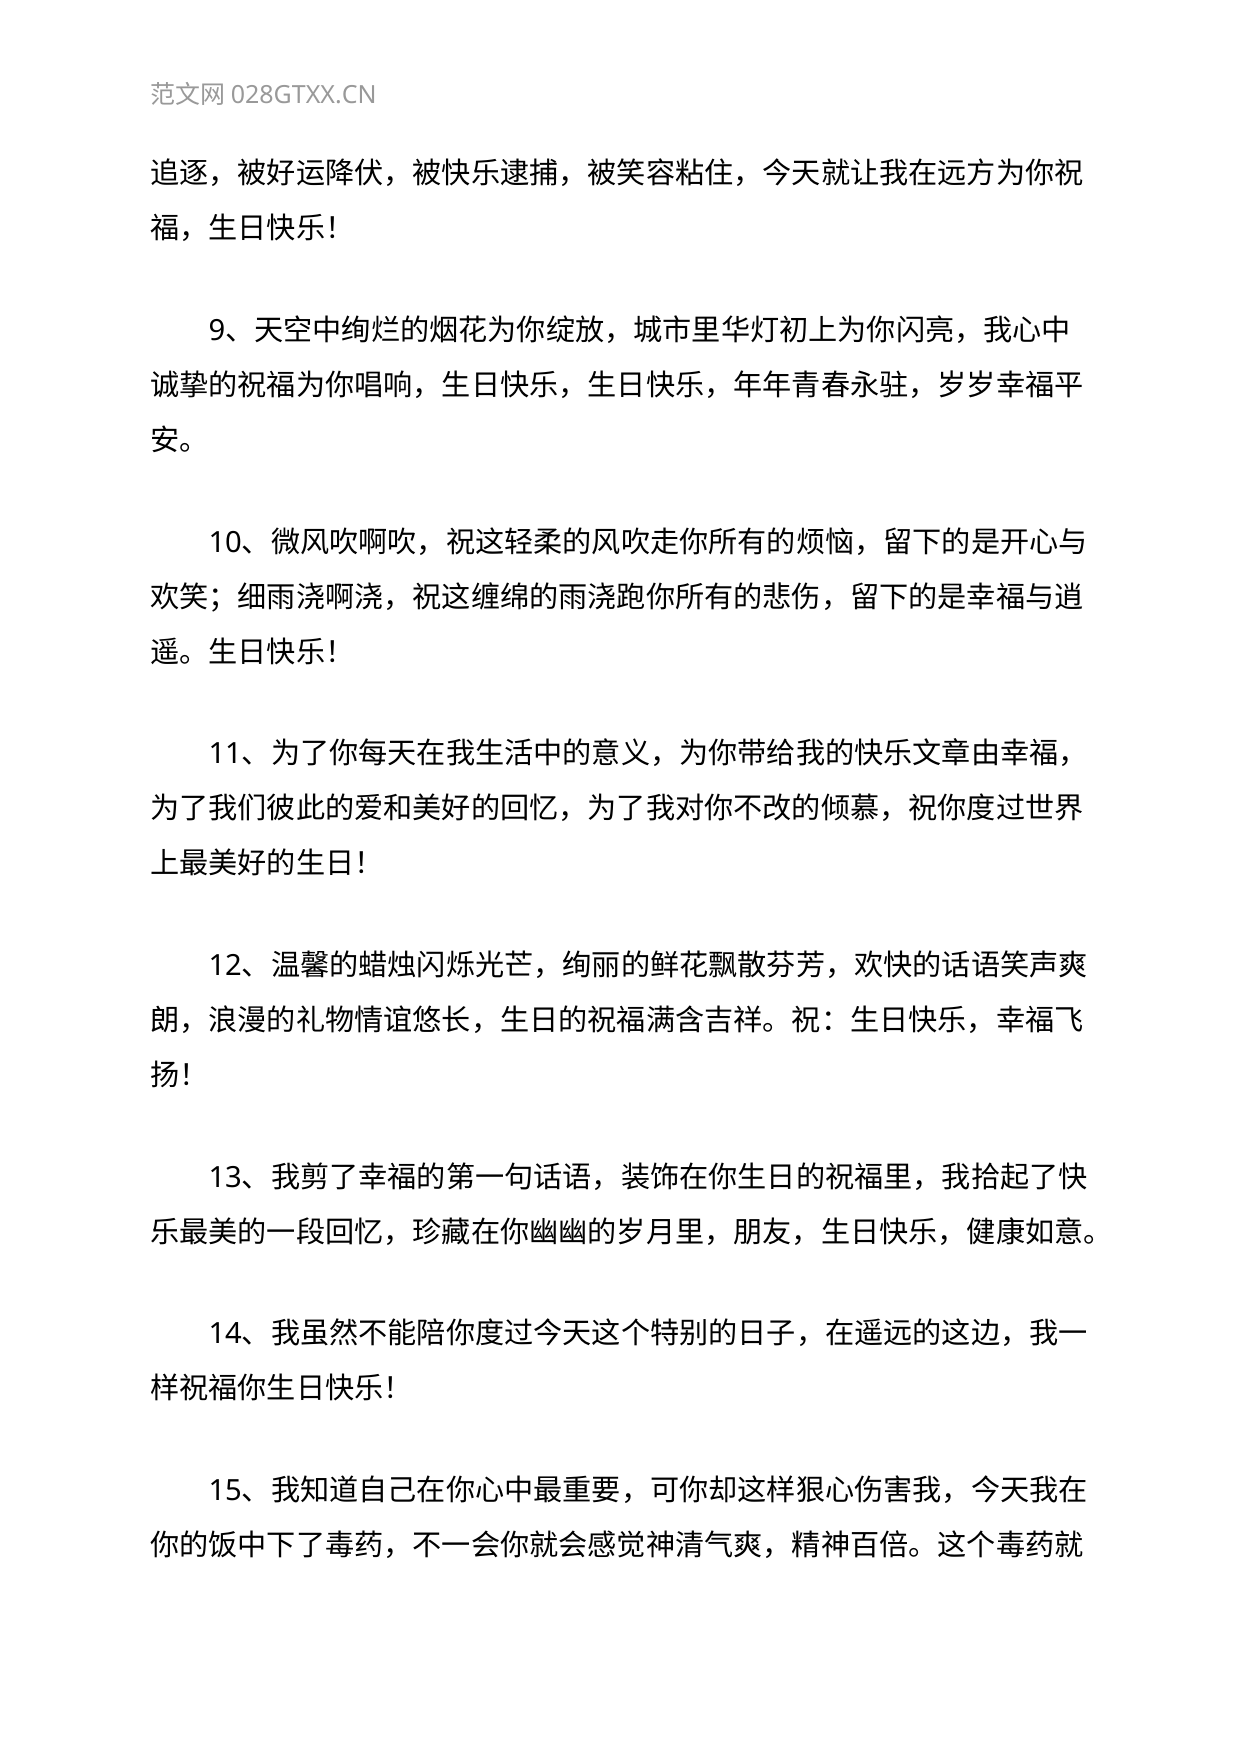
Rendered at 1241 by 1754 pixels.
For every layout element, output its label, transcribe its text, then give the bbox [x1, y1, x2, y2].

text 9、天空中绚烂的烟花为你绽放，城市里华灯初上为你闪亮，我心中诚挚的祝福为你唱响，生日快乐，生日快乐，年年青春永驻，岁岁幸福平安。 [150, 307, 1090, 459]
text 14、我虽然不能陪你度过今天这个特别的日子，在遥远的这边，我一样祝福你生日快乐！ [150, 1310, 1090, 1407]
text 13、我剪了幸福的第一句话语，装饰在你生日的祝福里，我拾起了快乐最美的一段回忆，珍藏在你幽幽的岁月里，朋友，生日快乐，健康如意。 [150, 1153, 1090, 1251]
text 10、微风吹啊吹，祝这轻柔的风吹走你所有的烦恼，留下的是开心与欢笑；细雨浇啊浇，祝这缠绵的雨浇跑你所有的悲伤，留下的是幸福与逍遥。生日快乐！ [150, 518, 1090, 671]
text 12、温馨的蜡烛闪烁光芒，绚丽的鲜花飘散芬芳，欢快的话语笑声爽朗，浪漫的礼物情谊悠长，生日的祝福满含吉祥。祝：生日快乐，幸福飞扬！ [150, 942, 1090, 1094]
text 11、为了你每天在我生活中的意义，为你带给我的快乐文章由幸福，为了我们彼此的爱和美好的回忆，为了我对你不改的倾慕，祝你度过世界上最美好的生日！ [150, 730, 1090, 882]
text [150, 150, 1090, 247]
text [150, 1467, 1090, 1564]
